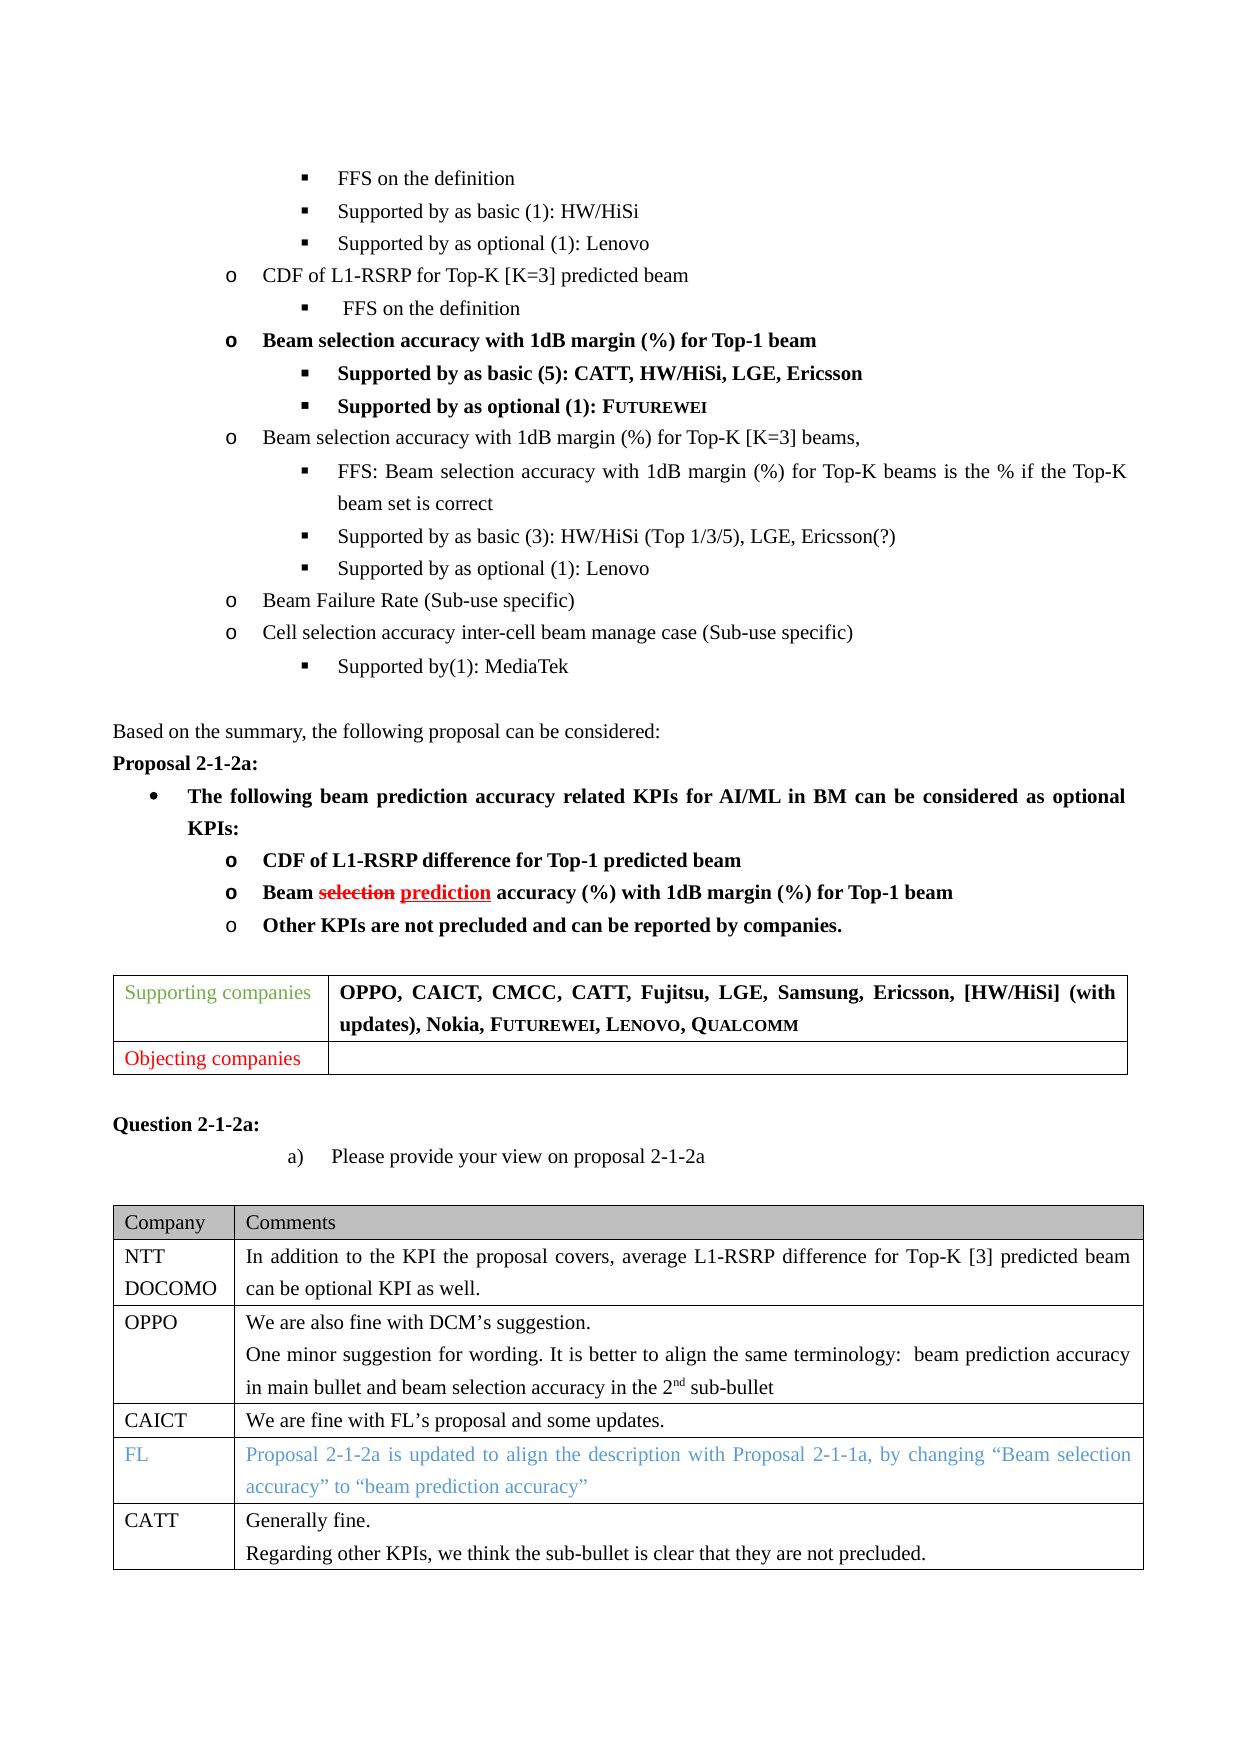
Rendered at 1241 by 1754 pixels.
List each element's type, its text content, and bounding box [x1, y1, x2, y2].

table_cell Objecting companies [114, 1042, 328, 1074]
table_header Company [114, 1206, 234, 1239]
list Supported by(1): MediaTek [300, 649, 1128, 682]
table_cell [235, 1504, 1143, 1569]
table_cell We are also fine with DCM’s suggestion. One minor suggestion for wording. It is better to align the same terminology: beam prediction accuracy in main bullet and beam selection accuracy in the 2nd sub-bullet [235, 1306, 1143, 1403]
list Cell selection accuracy inter-cell beam manage case (Sub-use specific) [225, 617, 1128, 649]
list Please provide your view on proposal 2-1-2a [287, 1140, 1128, 1173]
list Beam selection prediction accuracy (%) with 1dB margin (%) for Top-1 beam [225, 877, 1128, 909]
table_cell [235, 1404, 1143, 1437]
list Beam selection accuracy with 1dB margin (%) for Top-1 beam [225, 324, 1128, 357]
list FFS: Beam selection accuracy with 1dB margin (%) for Top-K beams is the % if the Top-K beam set is correct [300, 454, 1128, 519]
list FFS on the definition [300, 292, 1128, 324]
table_cell [329, 1042, 1127, 1074]
list CDF of L1-RSRP for Top-K [K=3] predicted beam [225, 259, 1128, 292]
list Supported by as basic (1): HW/HiSi [300, 194, 1128, 227]
list Supported by as basic (5): CATT, HW/HiSi, LGE, Ericsson [300, 357, 1128, 389]
table_cell NTT DOCOMO [114, 1240, 234, 1305]
list Beam selection accuracy with 1dB margin (%) for Top-K [K=3] beams, [225, 422, 1128, 454]
table_cell CAICT [114, 1404, 234, 1437]
table_cell OPPO [114, 1306, 234, 1403]
list Supported by as basic (3): HW/HiSi (Top 1/3/5), LGE, Ericsson(?) [300, 519, 1128, 552]
table_header Supporting companies [114, 976, 328, 1041]
list Other KPIs are not precluded and can be reported by companies. [225, 909, 1128, 942]
list Supported by as optional (1): Lenovo [300, 552, 1128, 584]
list The following beam prediction accuracy related KPIs for AI/ML in BM can be considered as optional KPIs: [150, 779, 1128, 844]
list CDF of L1-RSRP difference for Top-1 predicted beam [225, 844, 1128, 877]
list Beam Failure Rate (Sub-use specific) [225, 584, 1128, 617]
text Question 2-1-2a: [112, 1108, 1128, 1140]
list FFS on the definition [300, 162, 1128, 194]
table_cell In addition to the KPI the proposal covers, average L1-RSRP difference for Top-K [3] predicted beam can be optional KPI as well. [235, 1240, 1143, 1305]
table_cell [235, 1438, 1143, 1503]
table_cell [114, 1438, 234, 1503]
table_header Comments [235, 1206, 1143, 1239]
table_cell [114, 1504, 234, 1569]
list Supported by as optional (1): Futurewei [300, 389, 1128, 422]
text Based on the summary, the following proposal can be considered: [112, 714, 1128, 747]
table_header OPPO, CAICT, CMCC, CATT, Fujitsu, LGE, Samsung, Ericsson, [HW/HiSi] (with updates), Nokia, Futurewei, Lenovo, Qualcomm [329, 976, 1127, 1041]
list Supported by as optional (1): Lenovo [300, 227, 1128, 259]
text Proposal 2-1-2a: [112, 747, 1128, 779]
